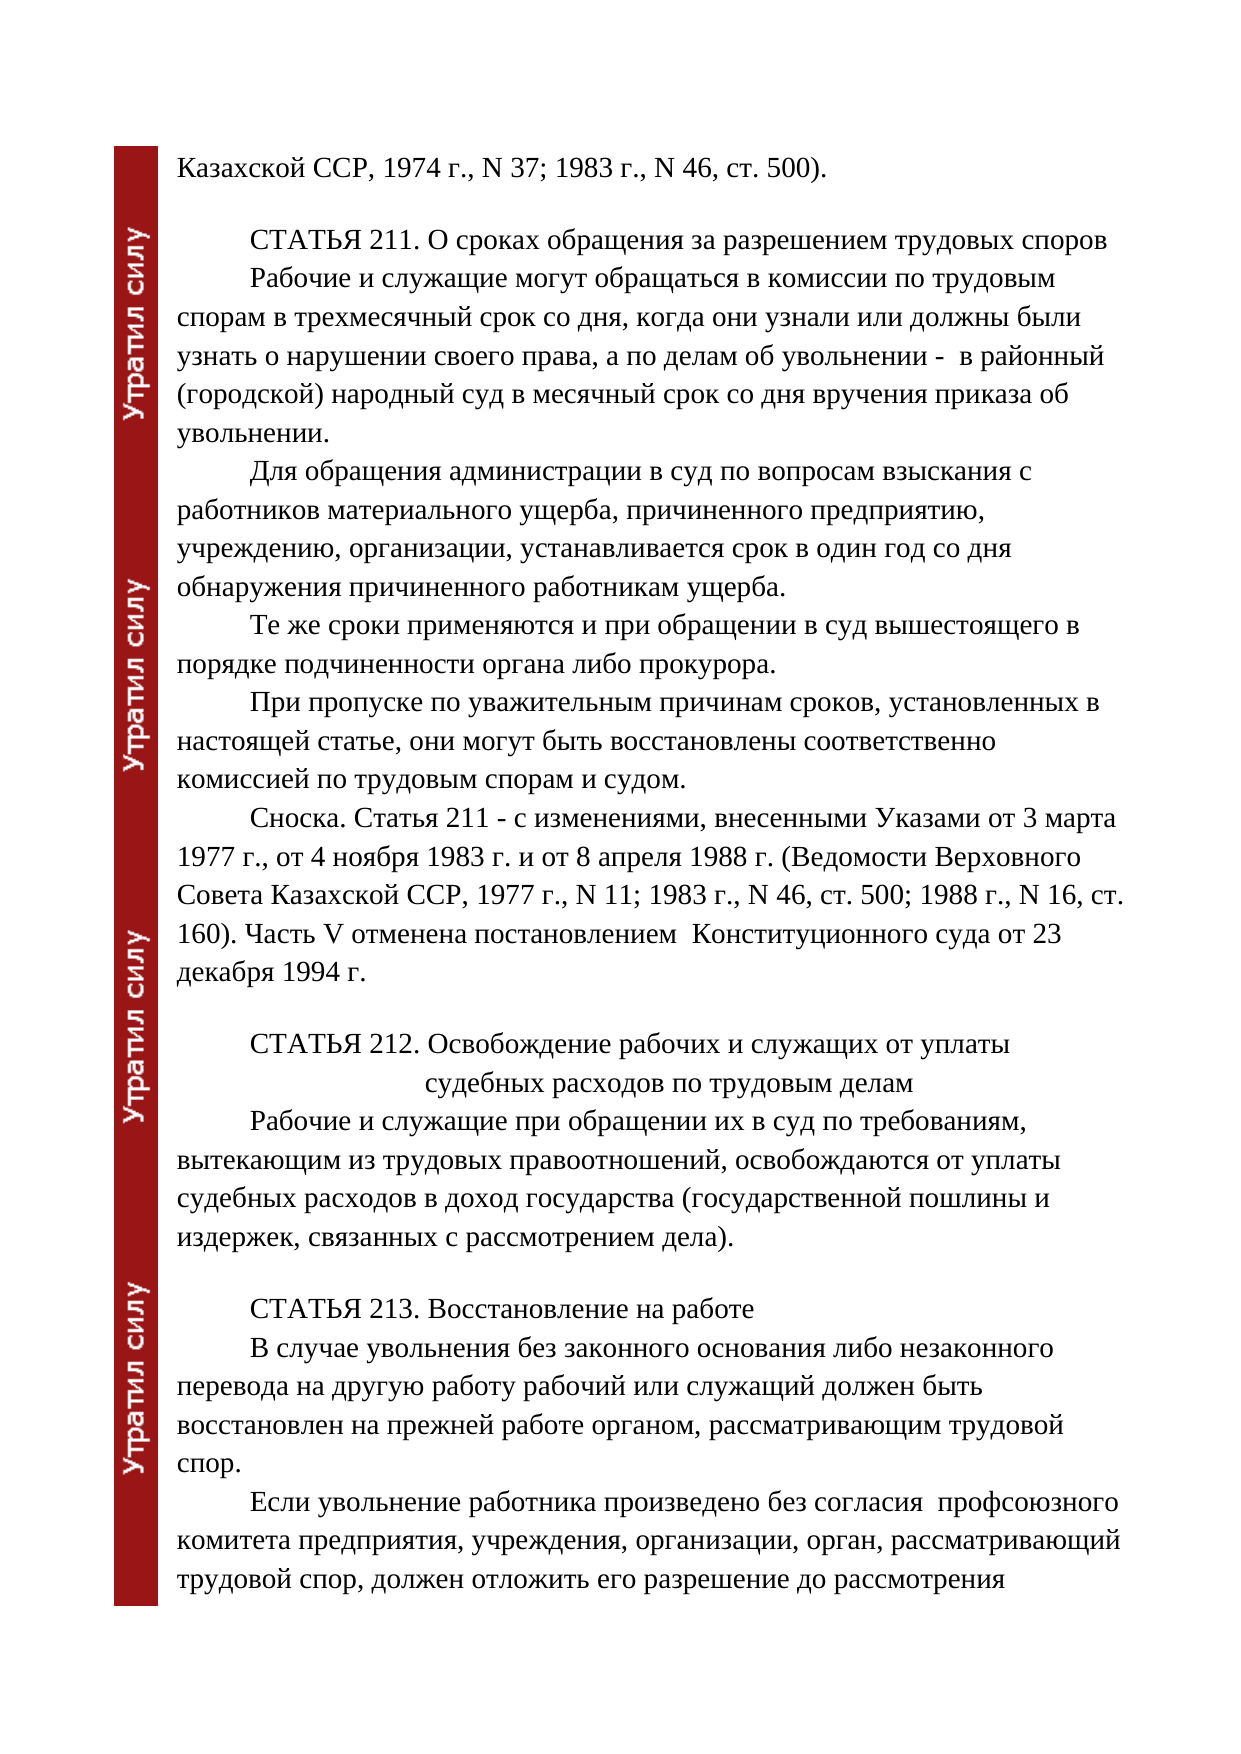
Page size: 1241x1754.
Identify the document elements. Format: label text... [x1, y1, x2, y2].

picture [114, 146, 158, 150]
picture [114, 1594, 158, 1606]
